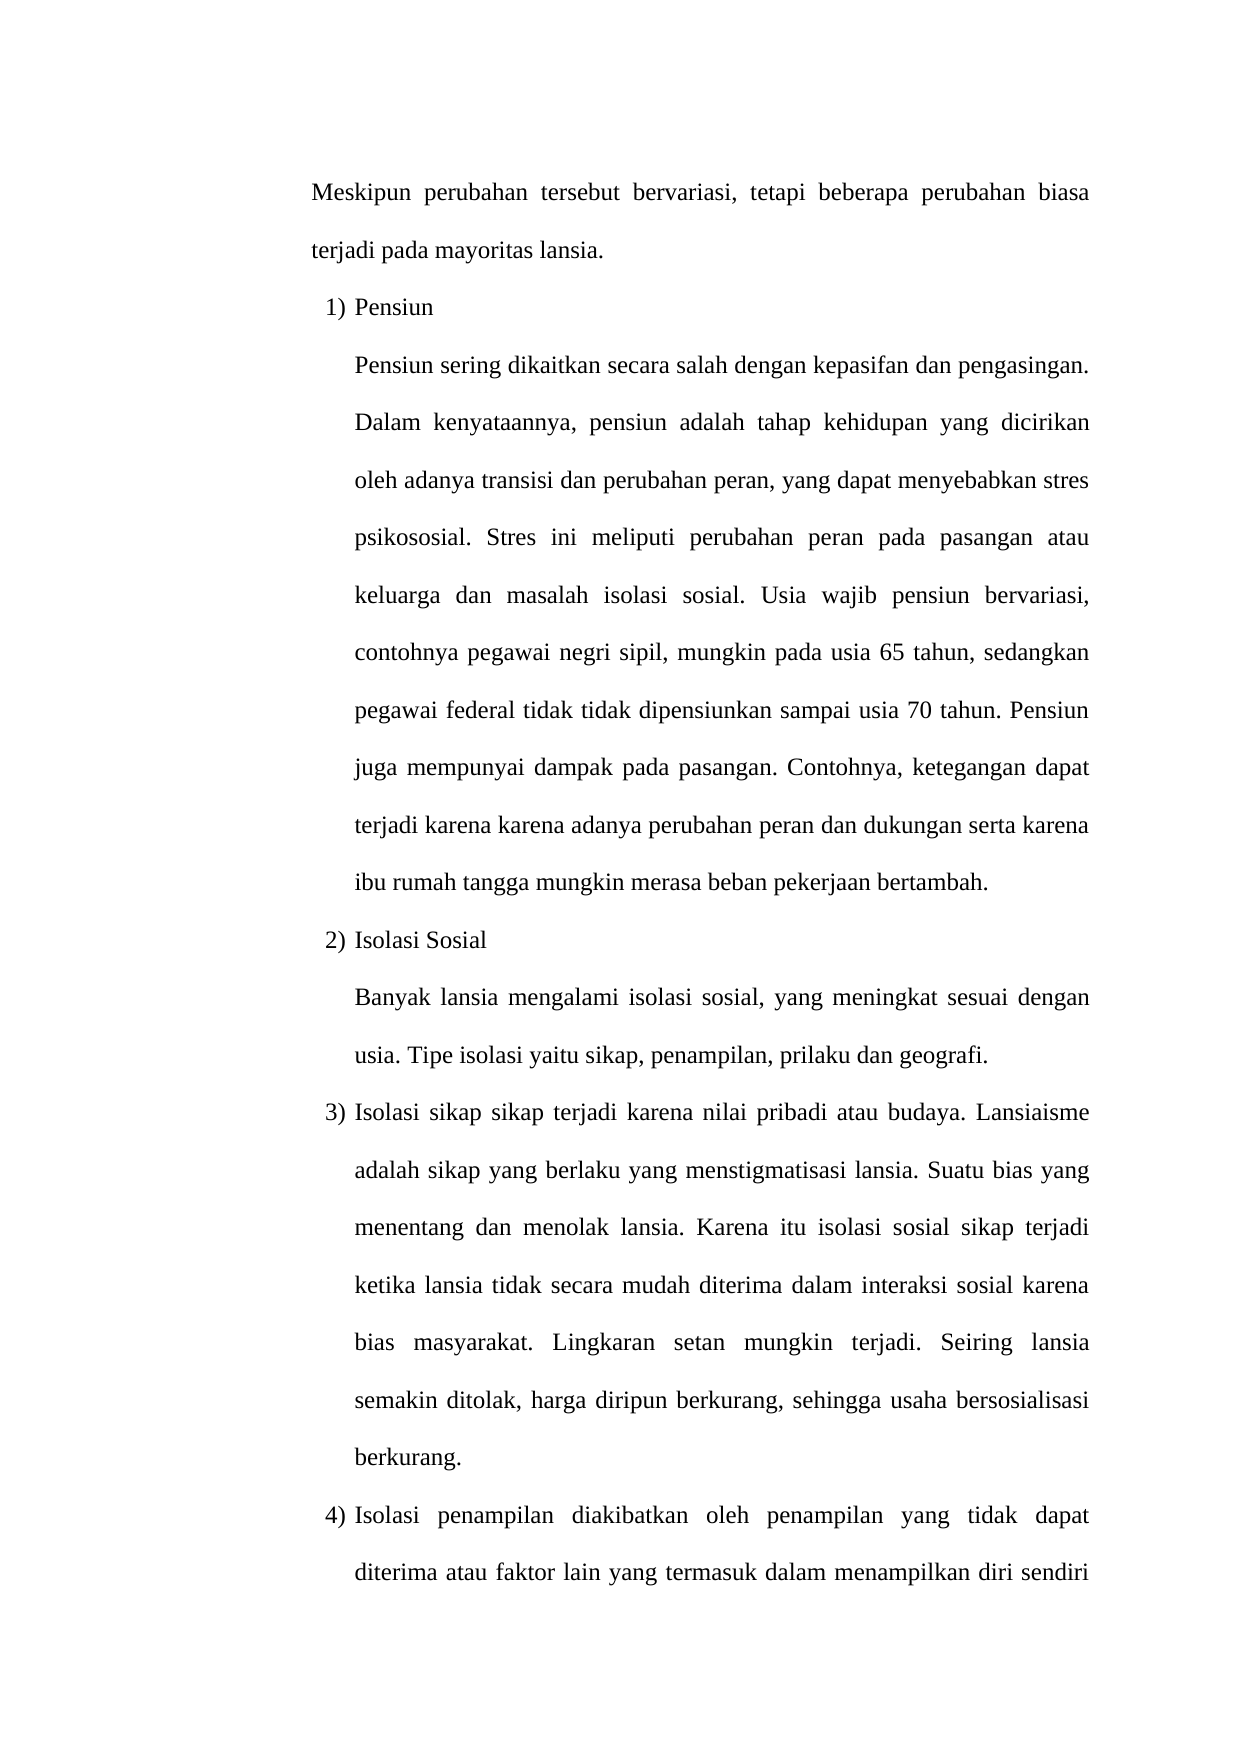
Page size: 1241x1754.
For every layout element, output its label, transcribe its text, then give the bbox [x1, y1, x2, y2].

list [325, 1500, 1090, 1586]
list Isolasi sikap sikap terjadi karena nilai pribadi atau budaya. Lansiaisme adalah sikap yang berlaku yang menstigmatisasi lansia. Suatu bias yang menentang dan menolak lansia. Karena itu isolasi sosial sikap terjadi ketika lansia tidak secara mudah diterima dalam interaksi sosial karena bias masyarakat. Lingkaran setan mungkin terjadi. Seiring lansia semakin ditolak, harga diripun berkurang, sehingga usaha bersosialisasi berkurang. [325, 1097, 1090, 1471]
list Pensiun [325, 292, 1090, 321]
list Banyak lansia mengalami isolasi sosial, yang meningkat sesuai dengan usia. Tipe isolasi yaitu sikap, penampilan, prilaku dan geografi. [354, 982, 1090, 1068]
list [311, 177, 1090, 263]
list Pensiun sering dikaitkan secara salah dengan kepasifan dan pengasingan. Dalam kenyataannya, pensiun adalah tahap kehidupan yang dicirikan oleh adanya transisi dan perubahan peran, yang dapat menyebabkan stres psikososial. Stres ini meliputi perubahan peran pada pasangan atau keluarga dan masalah isolasi sosial. Usia wajib pensiun bervariasi, contohnya pegawai negri sipil, mungkin pada usia 65 tahun, sedangkan pegawai federal tidak tidak dipensiunkan sampai usia 70 tahun. Pensiun juga mempunyai dampak pada pasangan. Contohnya, ketegangan dapat terjadi karena karena adanya perubahan peran dan dukungan serta karena ibu rumah tangga mungkin merasa beban pekerjaan bertambah. [354, 350, 1090, 896]
list Isolasi Sosial [325, 925, 1090, 953]
